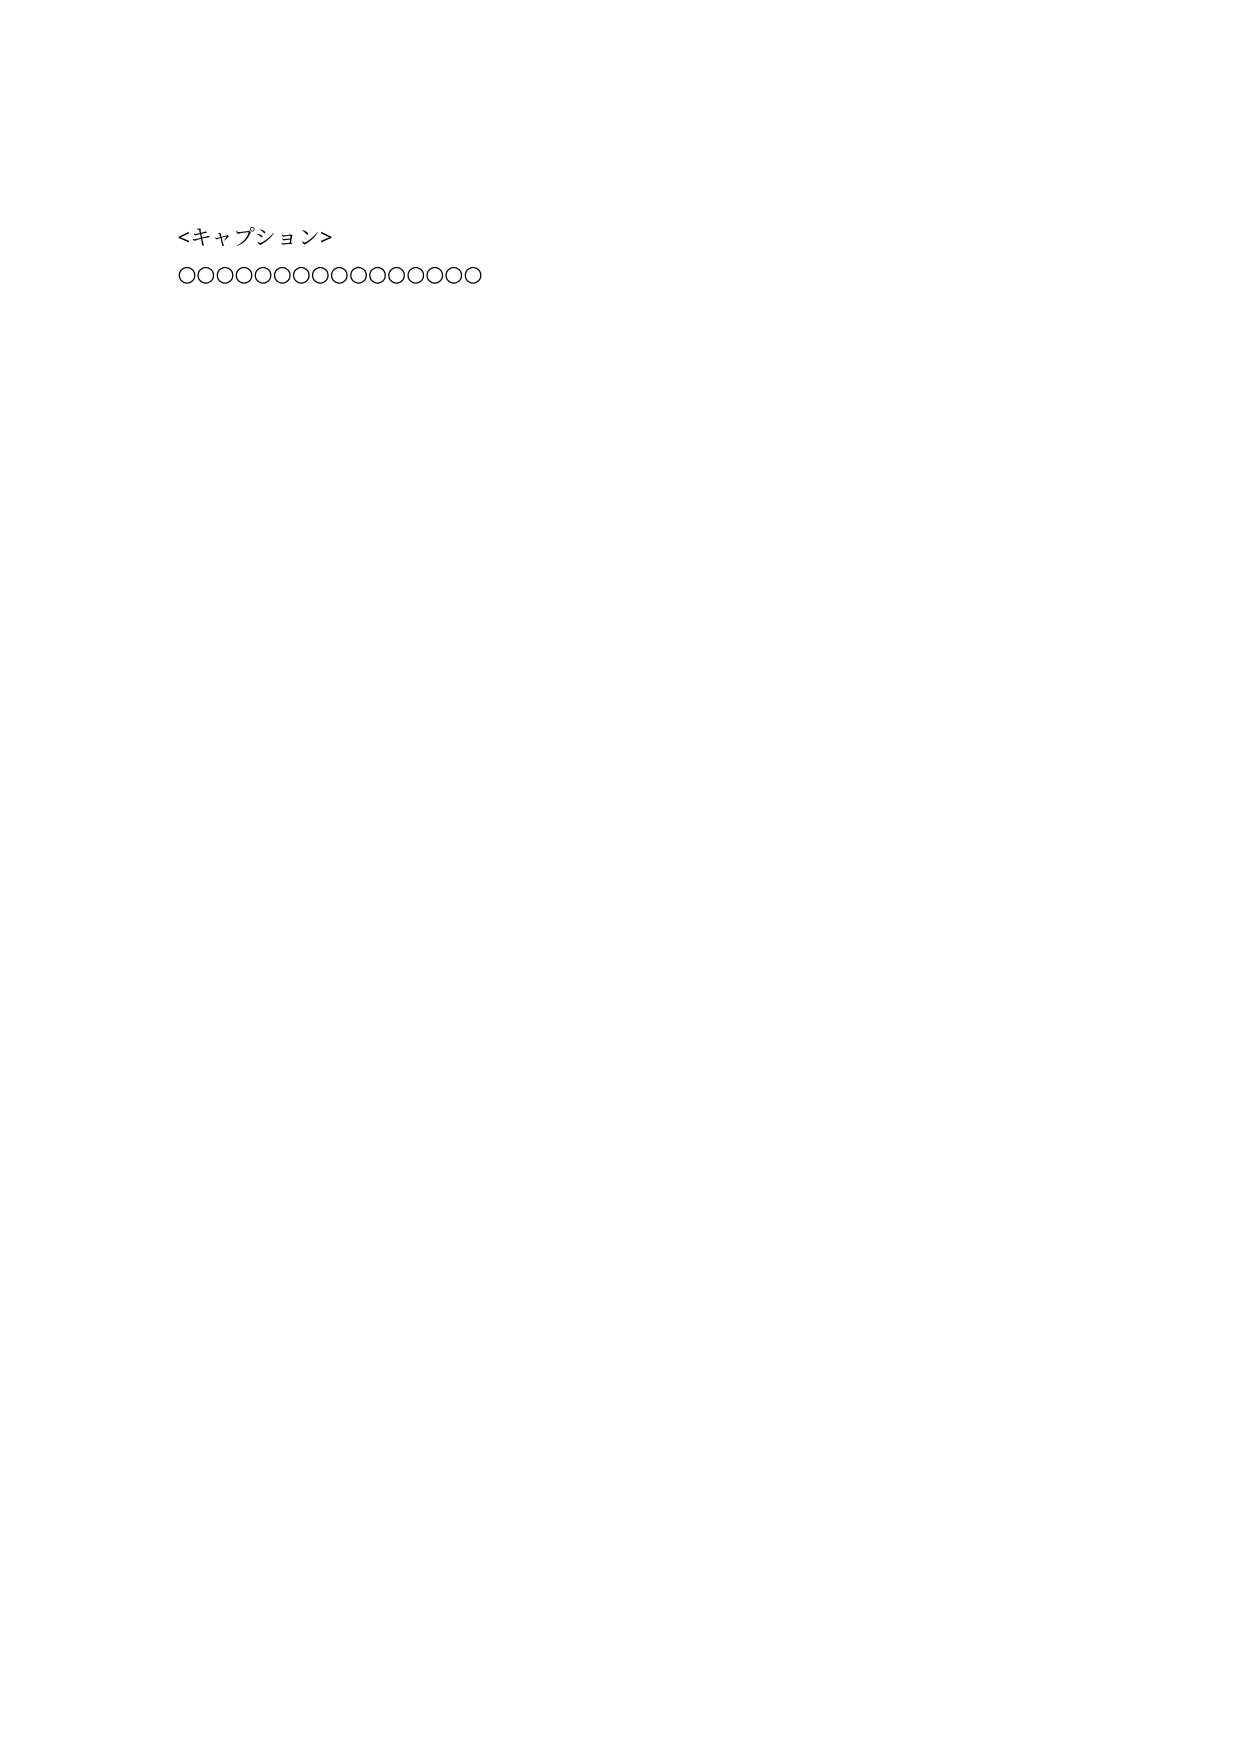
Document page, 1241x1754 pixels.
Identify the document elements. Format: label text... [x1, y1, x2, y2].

text ○○○○○○○○○○○○○○○○ [177, 254, 1063, 292]
text <キャプション> [177, 217, 1063, 254]
